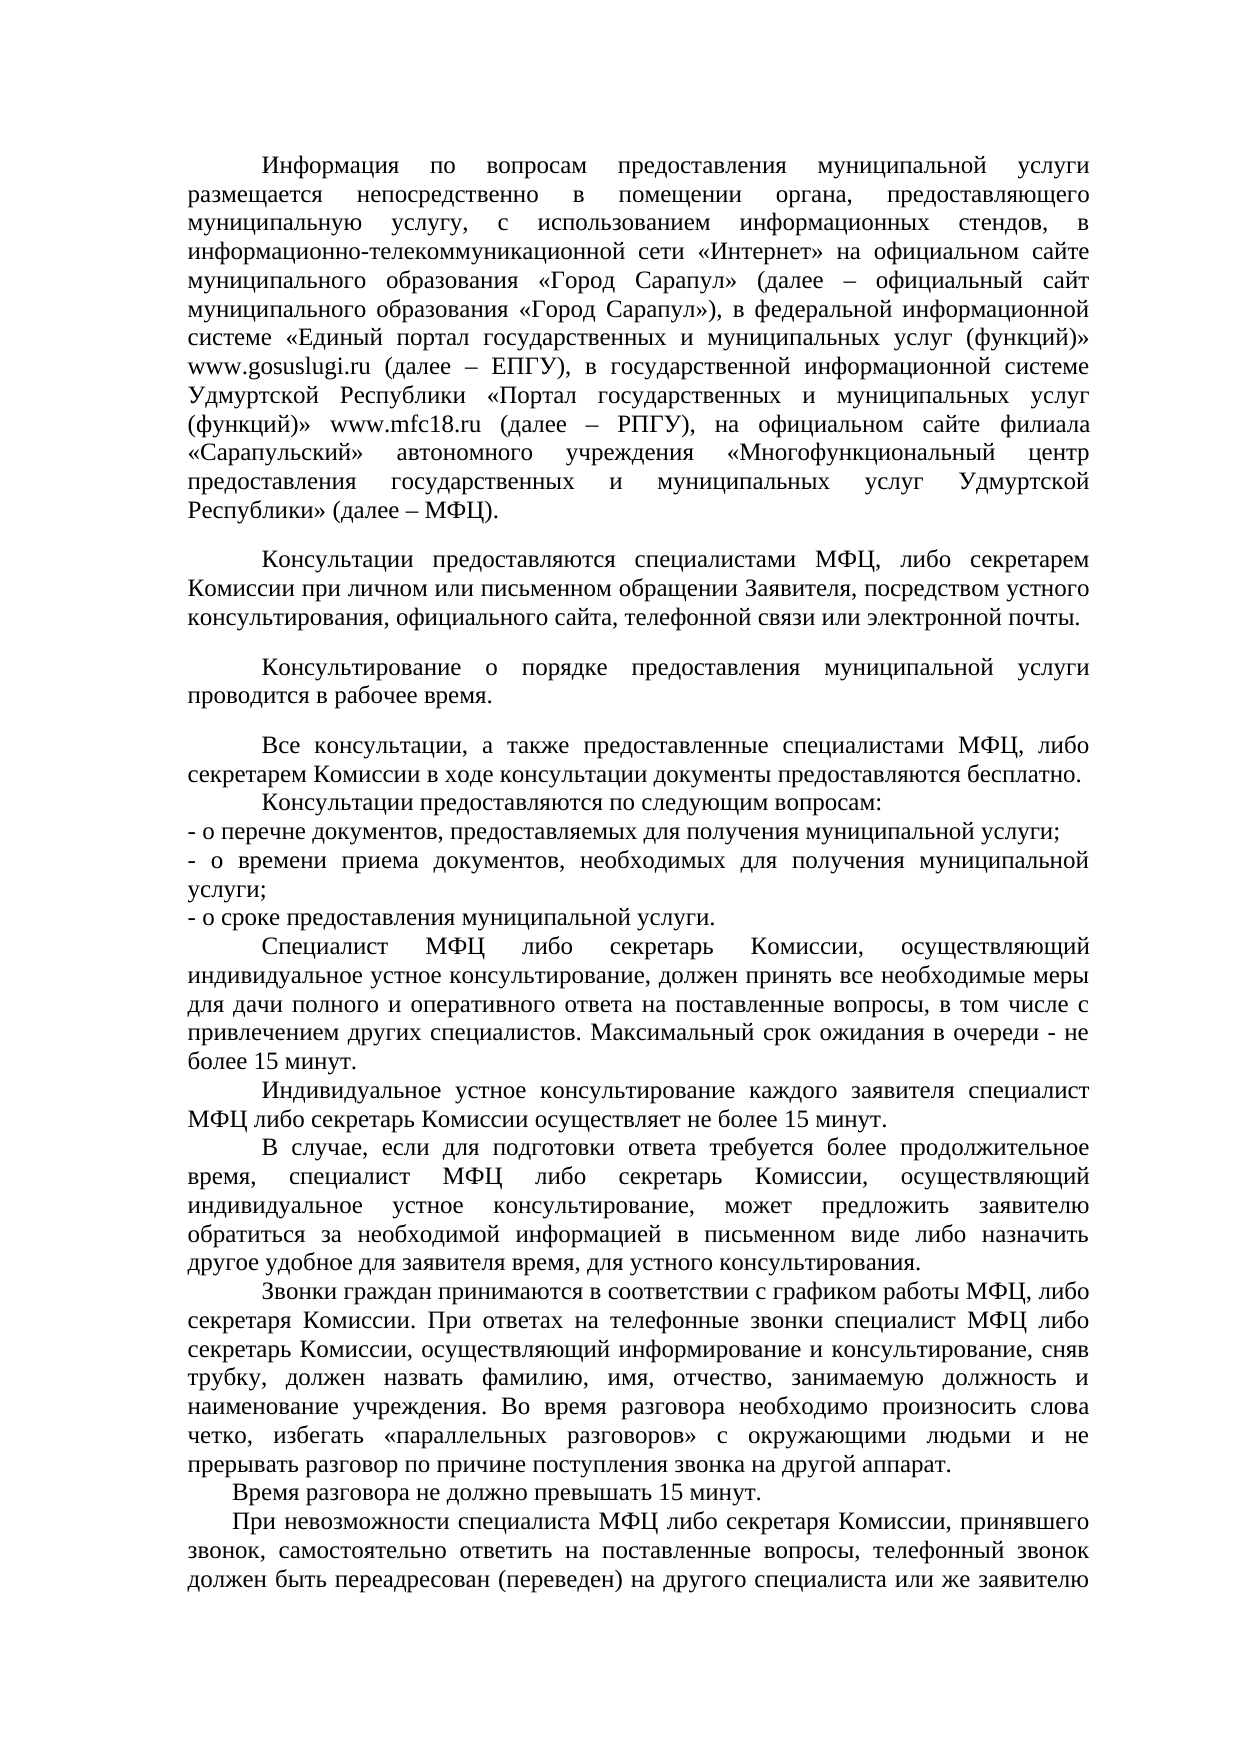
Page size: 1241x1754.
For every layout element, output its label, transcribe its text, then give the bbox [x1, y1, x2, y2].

text В случае, если для подготовки ответа требуется более продолжительное время, специалист МФЦ либо секретарь Комиссии, осуществляющий индивидуальное устное консультирование, может предложить заявителю обратиться за необходимой информацией в письменном виде либо назначить другое удобное для заявителя время, для устного консультирования. [187, 1132, 1090, 1276]
text Информация по вопросам предоставления муниципальной услуги размещается непосредственно в помещении органа, предоставляющего муниципальную услугу, с использованием информационных стендов, в информационно-телекоммуникационной сети «Интернет» на официальном сайте муниципального образования «Город Сарапул» (далее – официальный сайт муниципального образования «Город Сарапул»), в федеральной информационной системе «Единый портал государственных и муниципальных услуг (функций)» www.gosuslugi.ru (далее – ЕПГУ), в государственной информационной системе Удмуртской Республики «Портал государственных и муниципальных услуг (функций)» www.mfc18.ru (далее – РПГУ), на официальном сайте филиала «Сарапульский» автономного учреждения «Многофункциональный центр предоставления государственных и муниципальных услуг Удмуртской Республики» (далее – МФЦ). [187, 150, 1090, 524]
text Индивидуальное устное консультирование каждого заявителя специалист МФЦ либо секретарь Комиссии осуществляет не более 15 минут. [187, 1075, 1090, 1132]
text Время разговора не должно превышать 15 минут. [187, 1477, 1090, 1506]
text Специалист МФЦ либо секретарь Комиссии, осуществляющий индивидуальное устное консультирование, должен принять все необходимые меры для дачи полного и оперативного ответа на поставленные вопросы, в том числе с привлечением других специалистов. Максимальный срок ожидания в очереди - не более 15 минут. [187, 931, 1090, 1075]
text - о времени приема документов, необходимых для получения муниципальной услуги; [187, 845, 1090, 902]
text - о сроке предоставления муниципальной услуги. [187, 902, 1090, 931]
text Звонки граждан принимаются в соответствии с графиком работы МФЦ, либо секретаря Комиссии. При ответах на телефонные звонки специалист МФЦ либо секретарь Комиссии, осуществляющий информирование и консультирование, сняв трубку, должен назвать фамилию, имя, отчество, занимаемую должность и наименование учреждения. Во время разговора необходимо произносить слова четко, избегать «параллельных разговоров» с окружающими людьми и не прерывать разговор по причине поступления звонка на другой аппарат. [187, 1276, 1090, 1477]
text Все консультации, а также предоставленные специалистами МФЦ, либо секретарем Комиссии в ходе консультации документы предоставляются бесплатно. [187, 730, 1090, 787]
text - о перечне документов, предоставляемых для получения муниципальной услуги; [187, 816, 1090, 845]
text Консультации предоставляются специалистами МФЦ, либо секретарем Комиссии при личном или письменном обращении Заявителя, посредством устного консультирования, официального сайта, телефонной связи или электронной почты. [187, 544, 1090, 631]
text Консультирование о порядке предоставления муниципальной услуги проводится в рабочее время. [187, 652, 1090, 709]
text Консультации предоставляются по следующим вопросам: [187, 787, 1090, 816]
